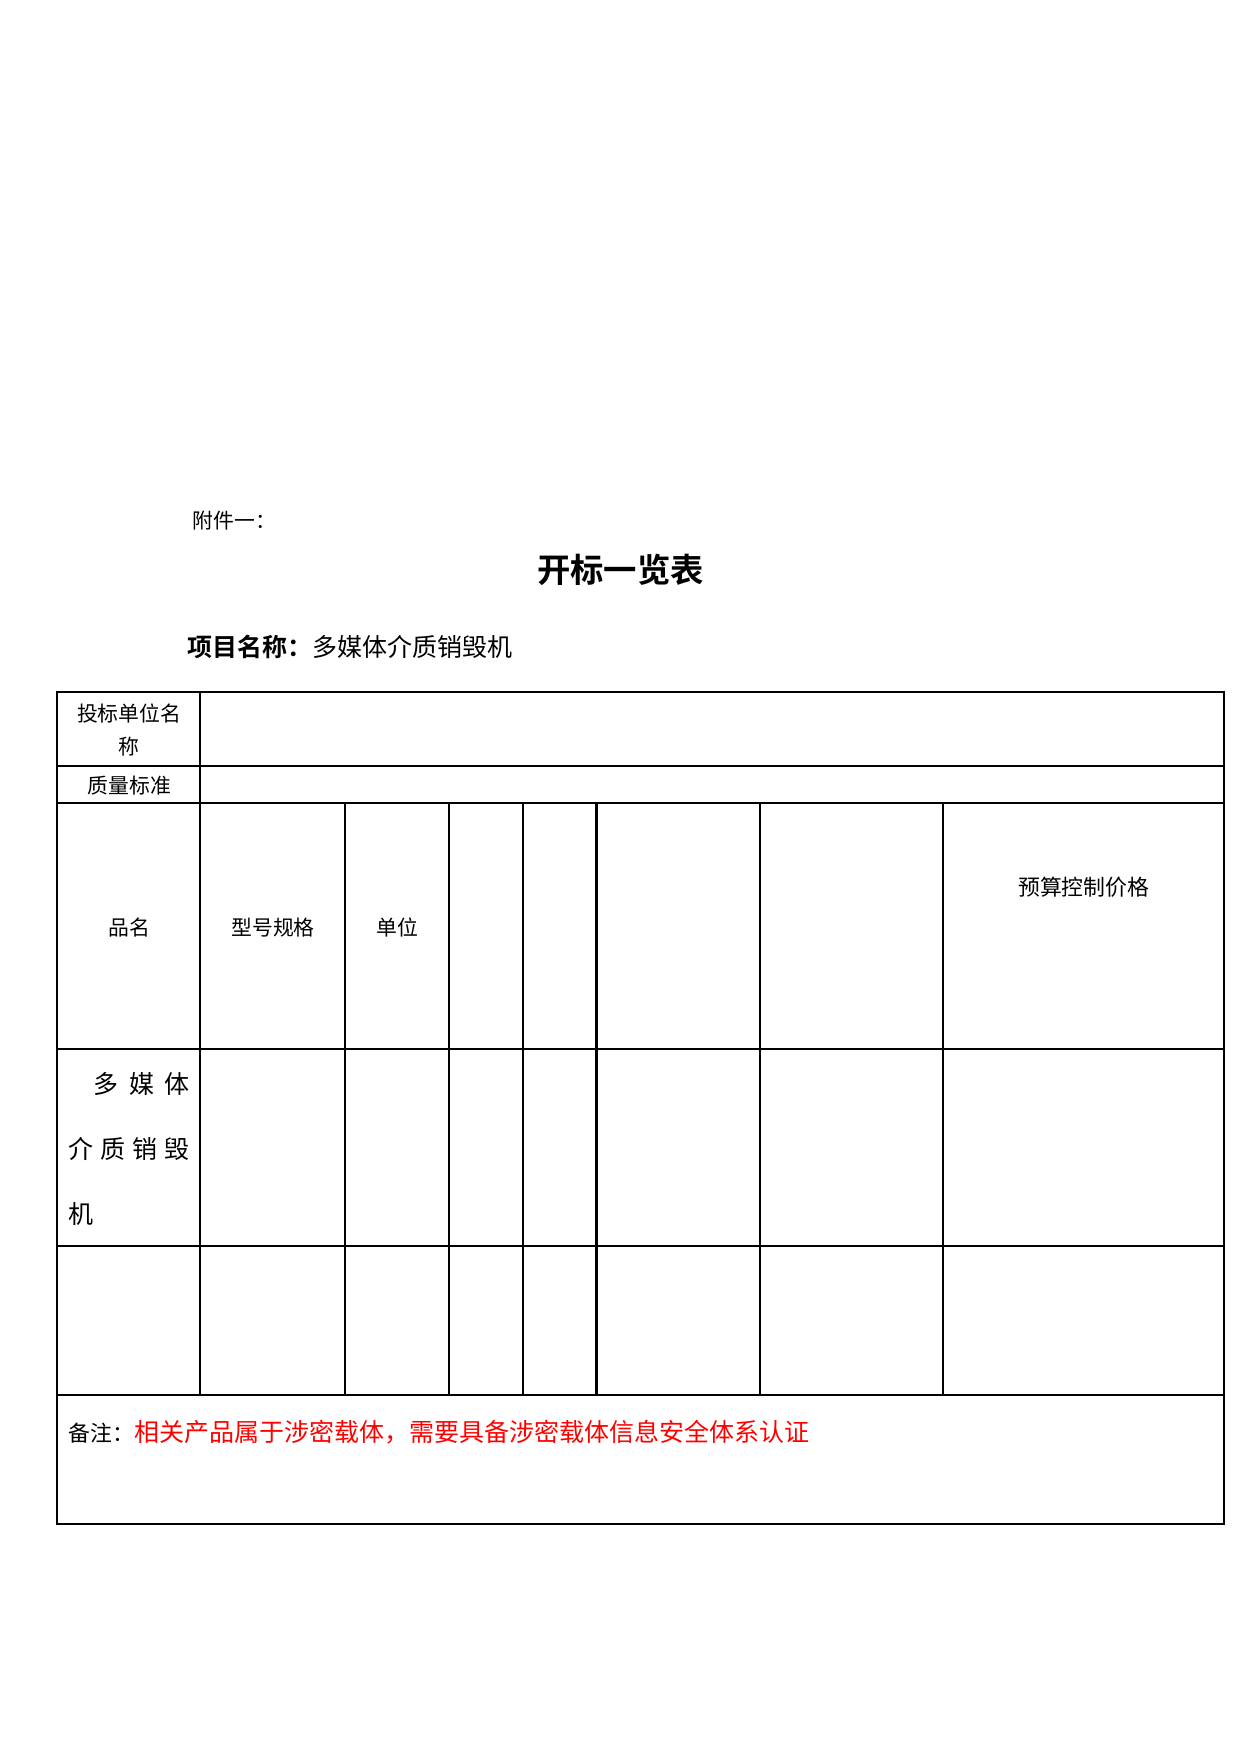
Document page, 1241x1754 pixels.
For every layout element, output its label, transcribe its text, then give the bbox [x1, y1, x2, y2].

table_cell [761, 1050, 942, 1245]
table_cell [58, 1247, 199, 1394]
table_cell [201, 767, 1223, 802]
table_cell 质量标准 [58, 767, 199, 802]
table_cell 备注：相关产品属于涉密载体，需要具备涉密载体信息安全体系认证 [58, 1396, 1223, 1523]
text 附件一： [187, 503, 1053, 536]
table_header [201, 693, 1223, 765]
table_cell 型号规格 [201, 804, 344, 1048]
table_cell [201, 1247, 344, 1394]
table_cell [346, 1247, 448, 1394]
table_cell [761, 1247, 942, 1394]
table_cell [450, 1247, 522, 1394]
text 项目名称：多媒体介质销毁机 [187, 613, 1053, 678]
table_cell [524, 804, 595, 1048]
table_cell [761, 804, 942, 1048]
text 开标一览表 [187, 536, 1053, 601]
table_cell 多媒体介质销毁机 [58, 1050, 199, 1245]
table_cell [450, 804, 522, 1048]
table_cell 单位 [346, 804, 448, 1048]
table_cell 品名 [58, 804, 199, 1048]
table_cell [524, 1247, 595, 1394]
table_cell 预算控制价格 [944, 804, 1223, 1048]
table_cell [524, 1050, 595, 1245]
table_cell [450, 1050, 522, 1245]
table_cell [944, 1247, 1223, 1394]
table_cell [944, 1050, 1223, 1245]
table_cell [346, 1050, 448, 1245]
table_cell [598, 1050, 759, 1245]
table_cell [201, 1050, 344, 1245]
table_cell [598, 804, 759, 1048]
table_header 投标单位名称 [58, 693, 199, 765]
table_cell [598, 1247, 759, 1394]
